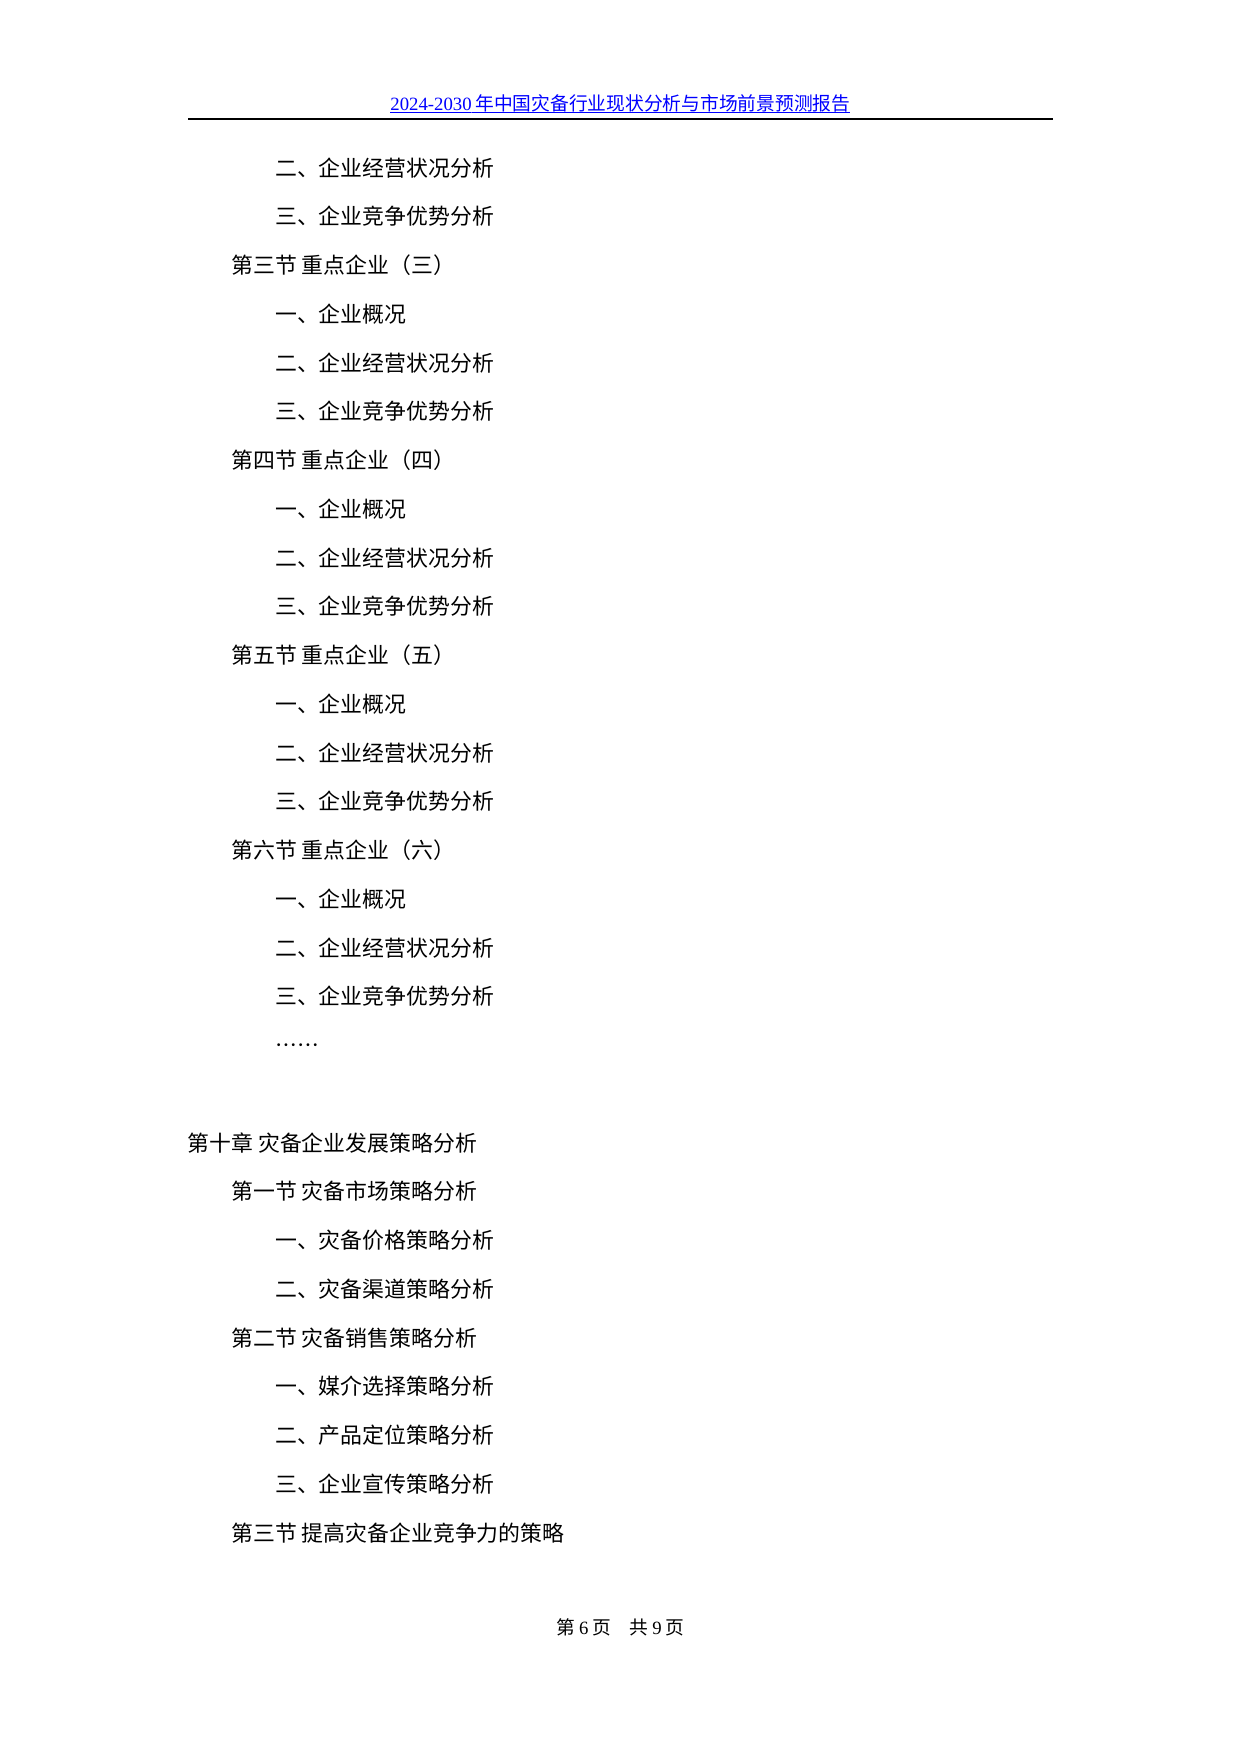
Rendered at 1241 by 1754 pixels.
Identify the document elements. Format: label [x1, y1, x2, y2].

text [187, 150, 1053, 1548]
